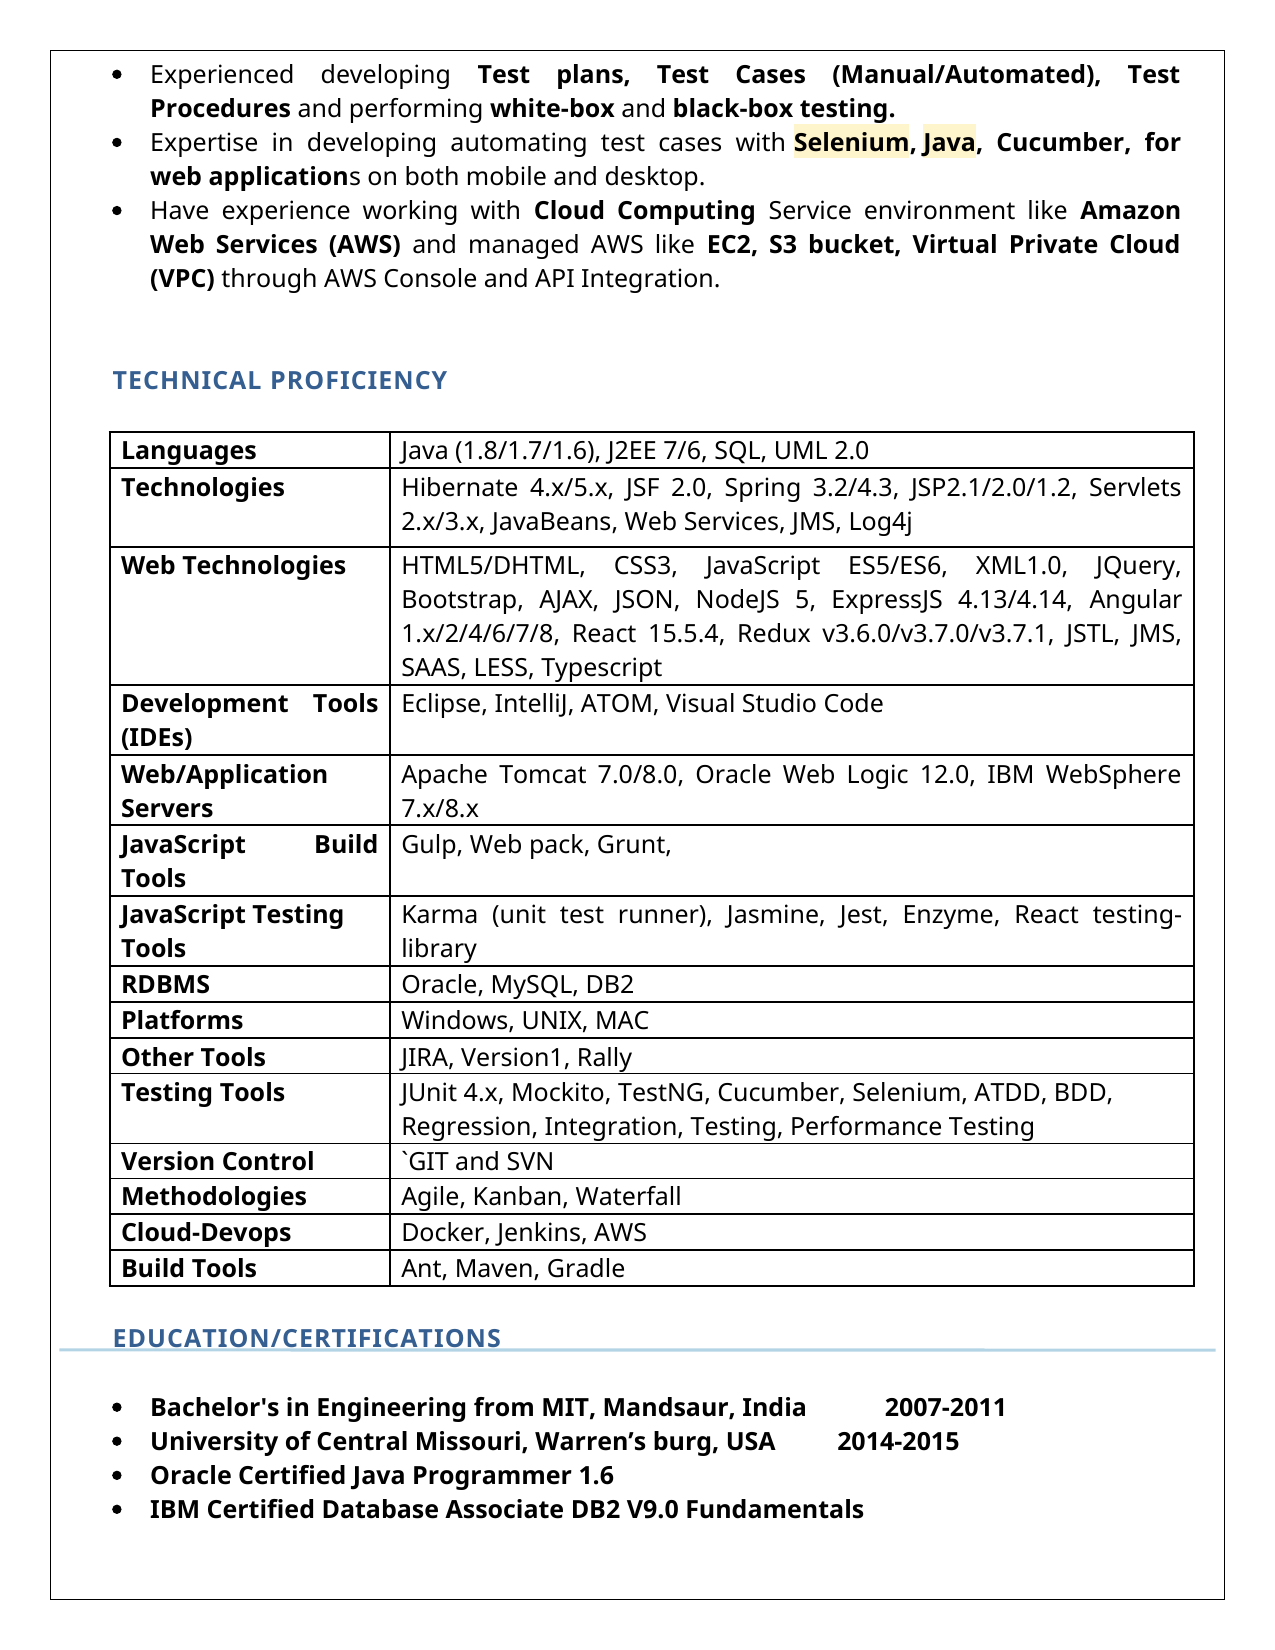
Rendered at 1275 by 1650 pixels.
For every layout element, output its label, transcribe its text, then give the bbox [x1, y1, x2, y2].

table_cell Eclipse, IntelliJ, ATOM, Visual Studio Code [391, 686, 1193, 754]
table_cell Development Tools (IDEs) [111, 686, 389, 754]
list Experienced developing Test plans, Test Cases (Manual/Automated), Test Procedures and performing white-box and black-box testing. [112, 56, 1181, 124]
table_cell HTML5/DHTML, CSS3, JavaScript ES5/ES6, XML1.0, JQuery, Bootstrap, AJAX, JSON, NodeJS 5, ExpressJS 4.13/4.14, Angular 1.x/2/4/6/7/8, React 15.5.4, Redux v3.6.0/v3.7.0/v3.7.1, JSTL, JMS, SAAS, LESS, Typescript [391, 548, 1193, 684]
table_cell Platforms [111, 1003, 389, 1037]
table_cell Technologies [111, 469, 389, 546]
table_cell Web/Application Servers [111, 756, 389, 824]
table_cell JUnit 4.x, Mockito, TestNG, Cucumber, Selenium, ATDD, BDD, Regression, Integration, Testing, Performance Testing [391, 1074, 1193, 1142]
text TECHNICAL PROFICIENCY [112, 363, 1181, 397]
table_cell Apache Tomcat 7.0/8.0, Oracle Web Logic 12.0, IBM WebSphere 7.x/8.x [391, 756, 1193, 824]
list Have experience working with Cloud Computing Service environment like Amazon Web Services (AWS) and managed AWS like EC2, S3 bucket, Virtual Private Cloud (VPC) through AWS Console and API Integration. [112, 192, 1181, 295]
table_cell Version Control [111, 1144, 389, 1177]
table_cell Build Tools [111, 1251, 389, 1285]
list Oracle Certified Java Programmer 1.6 [112, 1457, 1181, 1491]
list IBM Certified Database Associate DB2 V9.0 Fundamentals [112, 1491, 1181, 1525]
list University of Central Missouri, Warren’s burg, USA 2014-2015 [112, 1423, 1181, 1457]
table_cell Ant, Maven, Gradle [391, 1251, 1193, 1285]
table_cell Methodologies [111, 1179, 389, 1213]
table_cell `GIT and SVN [391, 1144, 1193, 1177]
table_cell Agile, Kanban, Waterfall [391, 1179, 1193, 1213]
table_cell Docker, Jenkins, AWS [391, 1215, 1193, 1249]
list Expertise in developing automating test cases with Selenium, Java, Cucumber, for web applications on both mobile and desktop. [112, 124, 1181, 192]
table_cell Cloud-Devops [111, 1215, 389, 1249]
list Bachelor's in Engineering from MIT, Mandsaur, India 2007-2011 [112, 1389, 1181, 1423]
text EDUCATION/CERTIFICATIONS [112, 1321, 1181, 1348]
table_cell Karma (unit test runner), Jasmine, Jest, Enzyme, React testing-library [391, 897, 1193, 965]
table_cell Testing Tools [111, 1074, 389, 1142]
table_cell Gulp, Web pack, Grunt, [391, 826, 1193, 894]
table_cell JIRA, Version1, Rally [391, 1039, 1193, 1073]
table_header Languages [111, 433, 389, 467]
table_header Java (1.8/1.7/1.6), J2EE 7/6, SQL, UML 2.0 [391, 433, 1193, 467]
table_cell Windows, UNIX, MAC [391, 1003, 1193, 1037]
table_cell RDBMS [111, 967, 389, 1001]
table_cell Hibernate 4.x/5.x, JSF 2.0, Spring 3.2/4.3, JSP2.1/2.0/1.2, Servlets 2.x/3.x, JavaBeans, Web Services, JMS, Log4j [391, 469, 1193, 546]
table_cell JavaScript Testing Tools [111, 897, 389, 965]
table_cell JavaScript Build Tools [111, 826, 389, 894]
table_cell Other Tools [111, 1039, 389, 1073]
table_cell Oracle, MySQL, DB2 [391, 967, 1193, 1001]
table_cell Web Technologies [111, 548, 389, 684]
